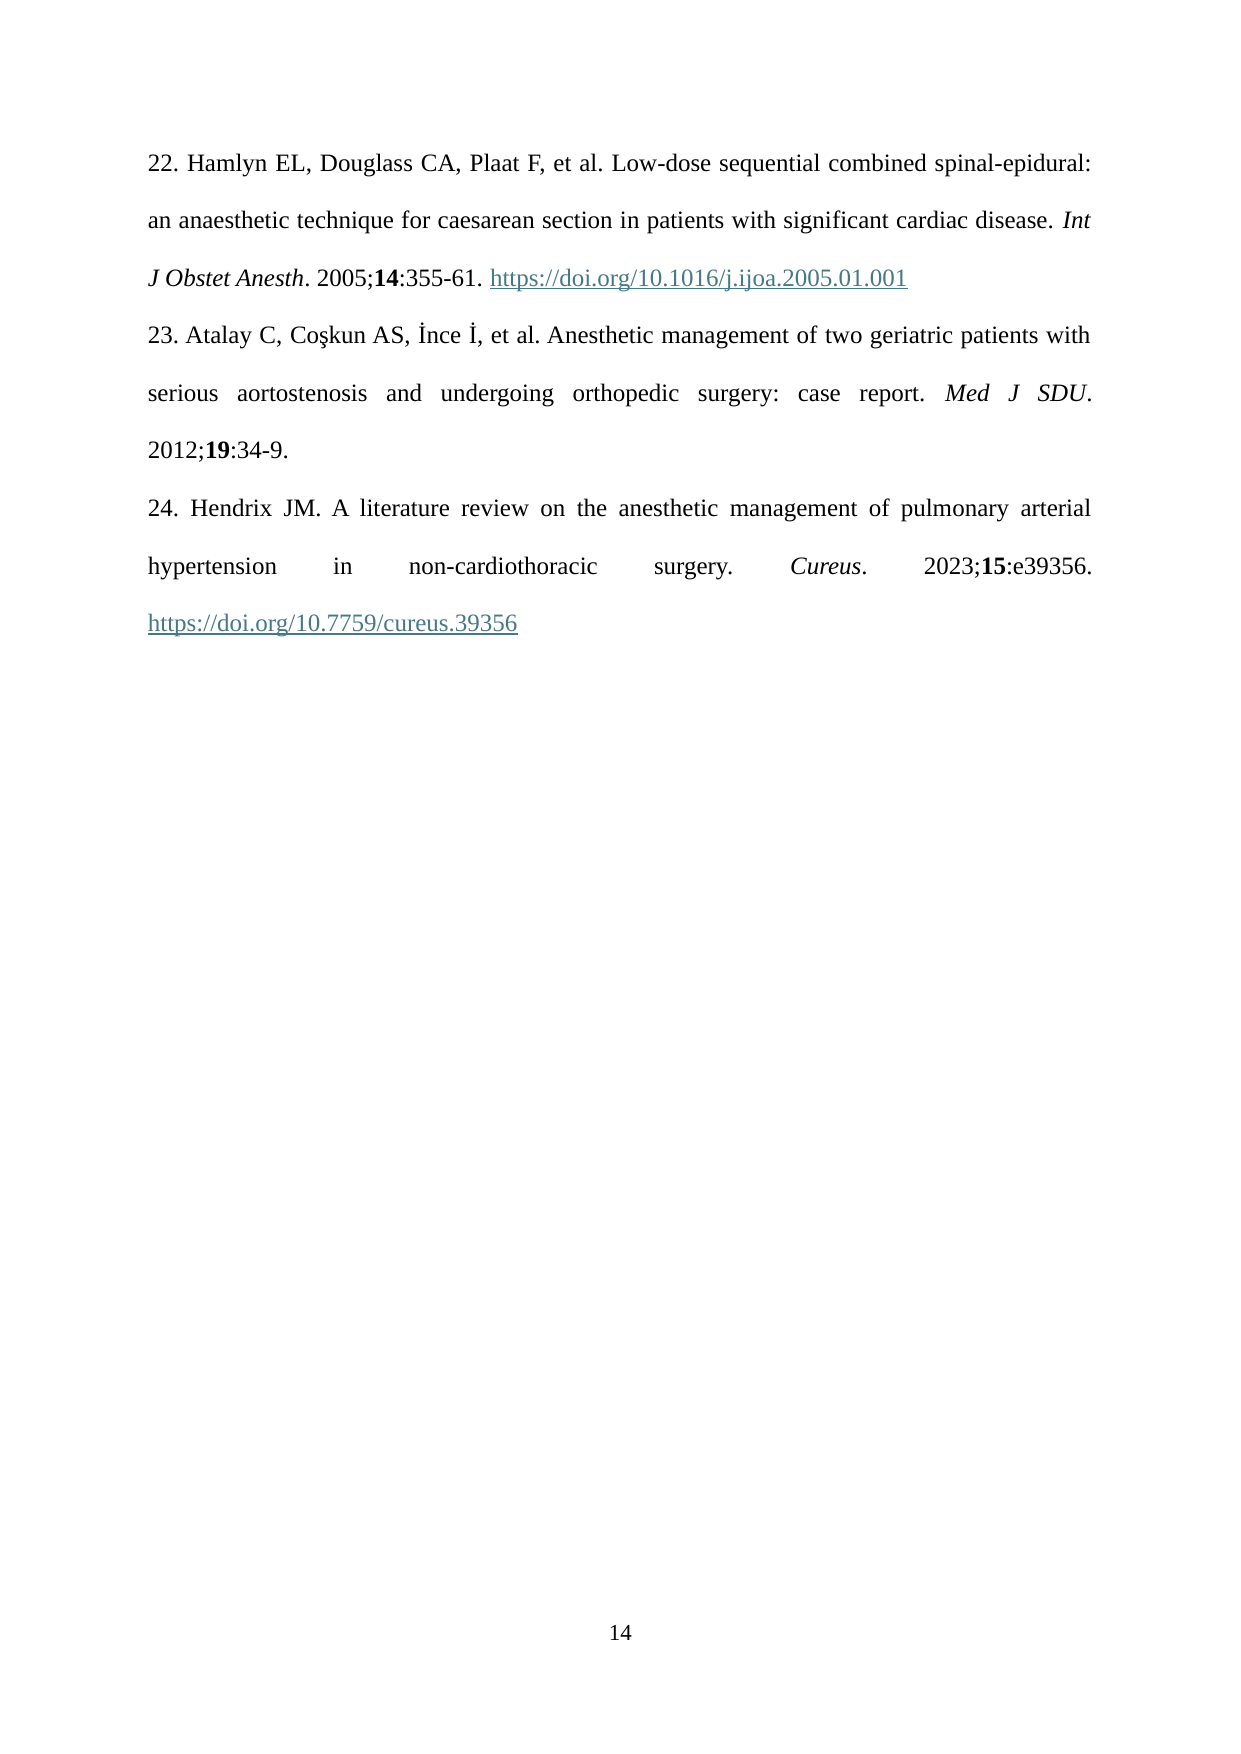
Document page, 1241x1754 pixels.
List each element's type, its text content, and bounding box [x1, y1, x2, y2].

text 22. Hamlyn EL, Douglass CA, Plaat F, et al. Low-dose sequential combined spinal-epidural: an anaesthetic technique for caesarean section in patients with significant cardiac disease. Int J Obstet Anesth. 2005;14:355-61. https://doi.org/10.1016/j.ijoa.2005.01.001 [148, 148, 1092, 292]
text 24. Hendrix JM. A literature review on the anesthetic management of pulmonary arterial hypertension in non-cardiothoracic surgery. Cureus. 2023;15:e39356. https://doi.org/10.7759/cureus.39356 [148, 493, 1092, 637]
text 23. Atalay C, Coşkun AS, İnce İ, et al. Anesthetic management of two geriatric patients with serious aortostenosis and undergoing orthopedic surgery: case report. Med J SDU. 2012;19:34-9. [148, 320, 1092, 464]
